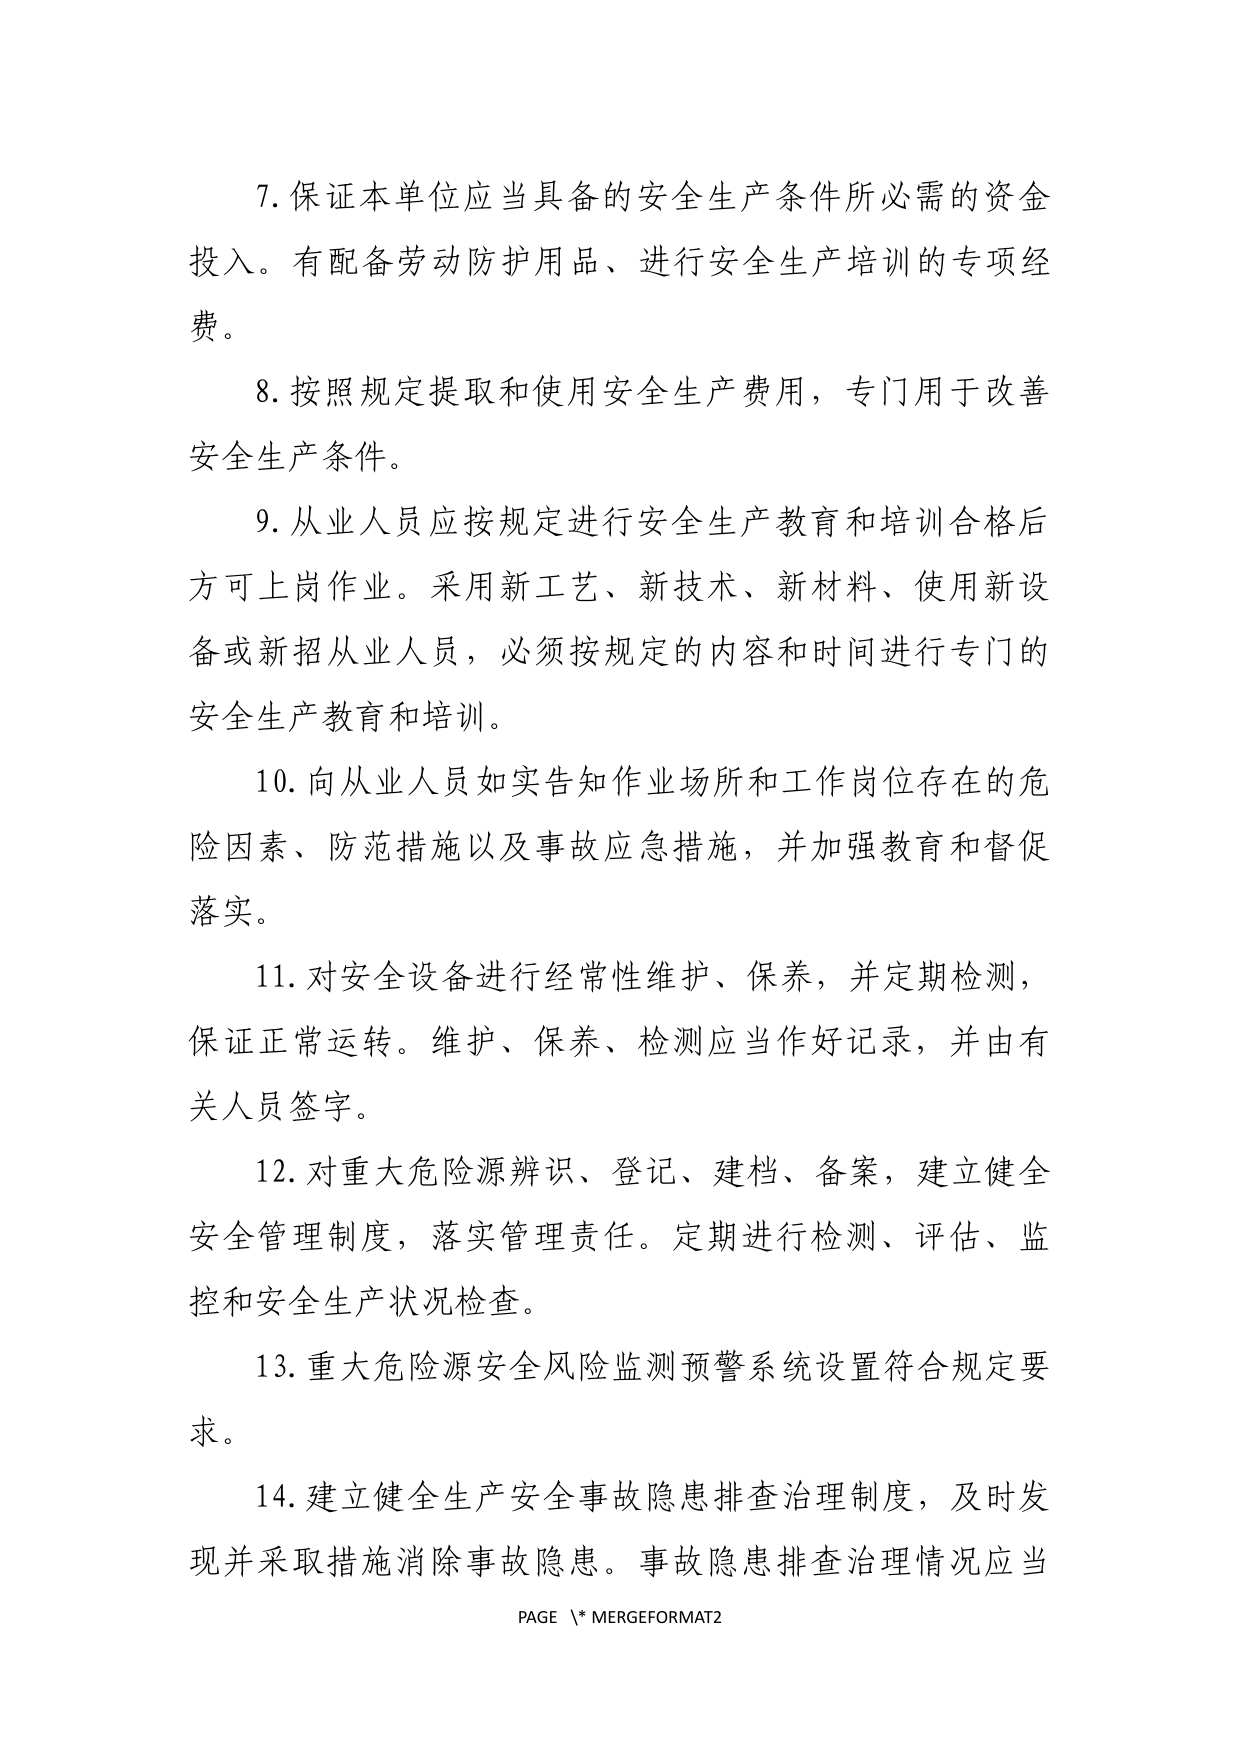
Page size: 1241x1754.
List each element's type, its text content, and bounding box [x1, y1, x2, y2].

text 11.对安全设备进行经常性维护、保养，并定期检测，保证正常运转。维护、保养、检测应当作好记录，并由有关人员签字。 [187, 942, 1053, 1137]
text 7.保证本单位应当具备的安全生产条件所必需的资金投入。有配备劳动防护用品、进行安全生产培训的专项经费。 [187, 162, 1053, 357]
text 8.按照规定提取和使用安全生产费用，专门用于改善安全生产条件。 [187, 357, 1053, 487]
text 12.对重大危险源辨识、登记、建档、备案，建立健全安全管理制度，落实管理责任。定期进行检测、评估、监控和安全生产状况检查。 [187, 1137, 1053, 1332]
text 9.从业人员应按规定进行安全生产教育和培训合格后方可上岗作业。采用新工艺、新技术、新材料、使用新设备或新招从业人员，必须按规定的内容和时间进行专门的安全生产教育和培训。 [187, 487, 1053, 747]
text 13.重大危险源安全风险监测预警系统设置符合规定要求。 [187, 1332, 1053, 1462]
text 10.向从业人员如实告知作业场所和工作岗位存在的危险因素、防范措施以及事故应急措施，并加强教育和督促落实。 [187, 747, 1053, 942]
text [187, 1462, 1053, 1592]
